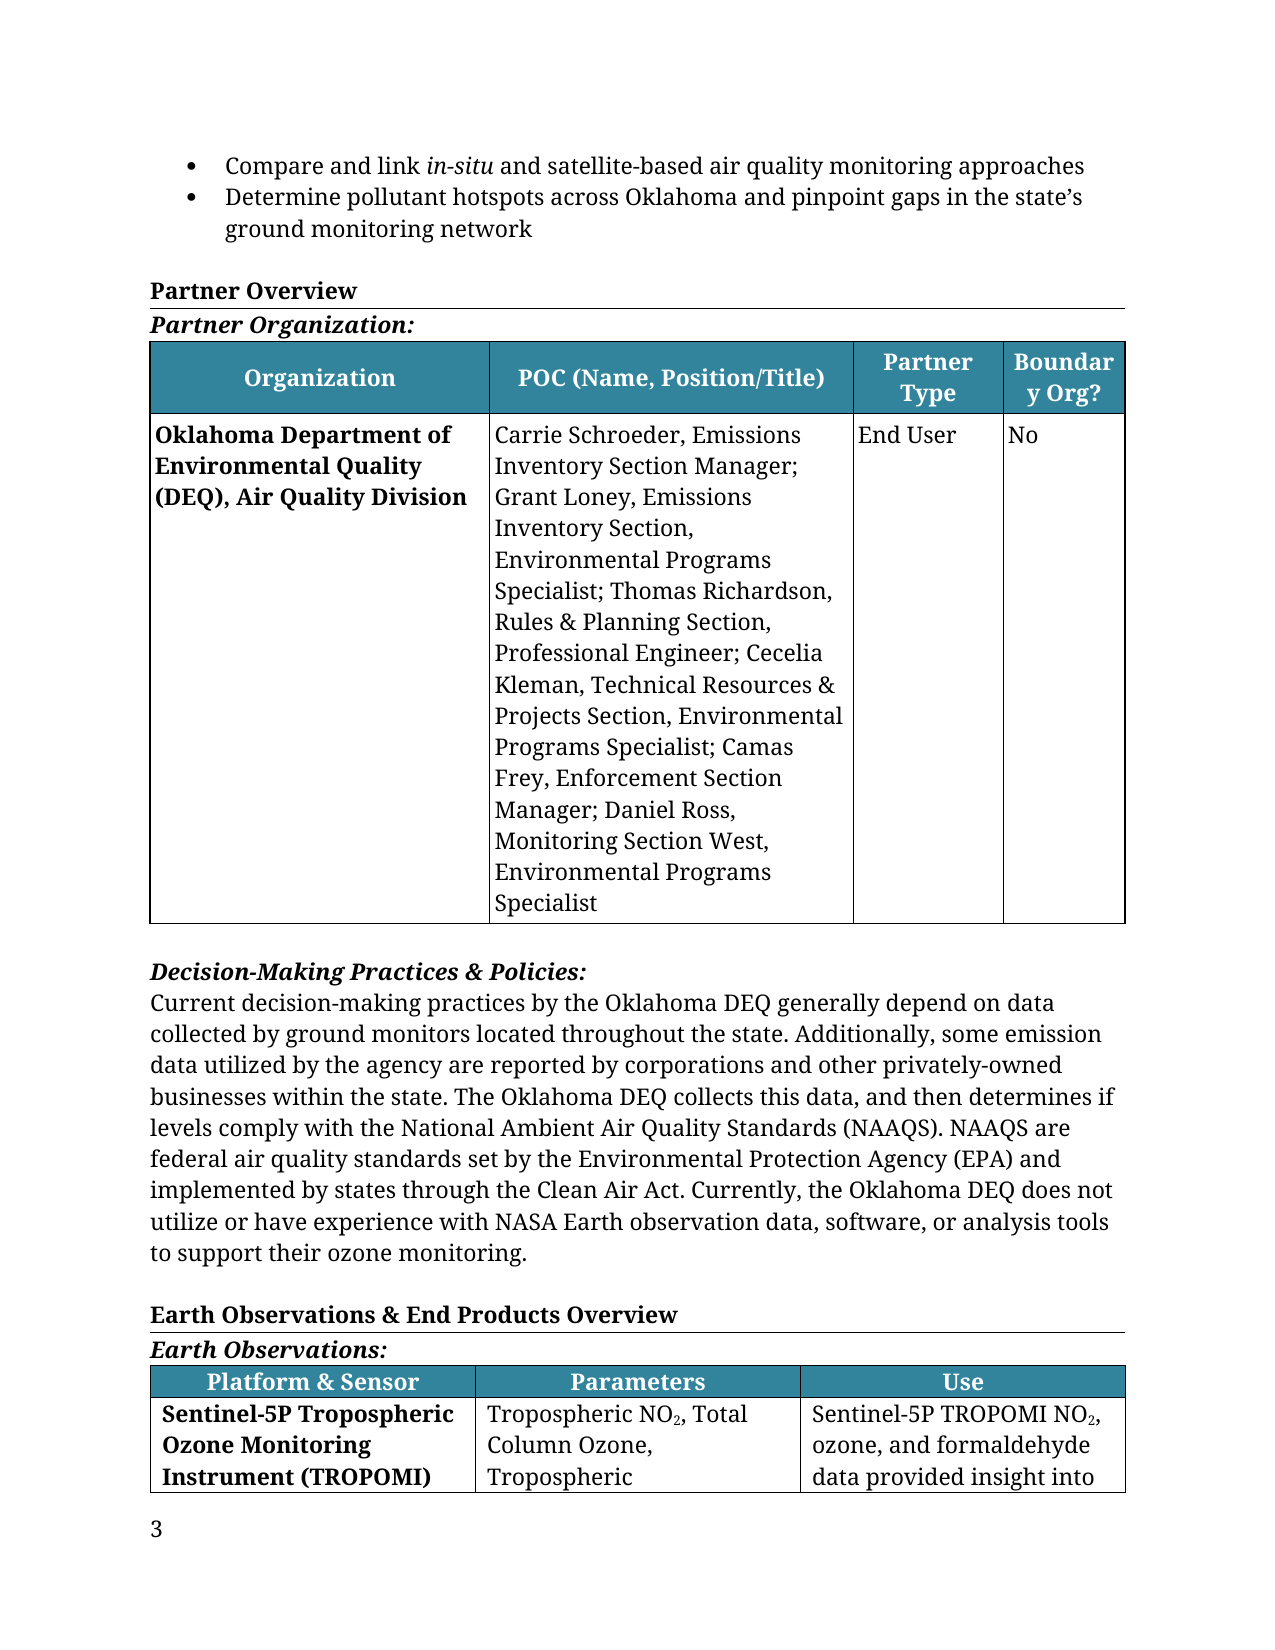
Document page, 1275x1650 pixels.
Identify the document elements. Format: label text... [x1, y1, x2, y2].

text Earth Observations: [150, 1333, 1125, 1365]
table_header Use [801, 1366, 1125, 1397]
text Partner Overview [150, 275, 1125, 308]
text Current decision-making practices by the Oklahoma DEQ generally depend on data collected by ground monitors located throughout the state. Additionally, some emission data utilized by the agency are reported by corporations and other privately-owned businesses within the state. The Oklahoma DEQ collects this data, and then determines if levels comply with the National Ambient Air Quality Standards (NAAQS). NAAQS are federal air quality standards set by the Environmental Protection Agency (EPA) and implemented by states through the Clean Air Act. Currently, the Oklahoma DEQ does not utilize or have experience with NASA Earth observation data, software, or analysis tools to support their ozone monitoring. [150, 987, 1125, 1268]
table_header Parameters [476, 1366, 800, 1397]
table_cell Carrie Schroeder, Emissions Inventory Section Manager; Grant Loney, Emissions Inventory Section, Environmental Programs Specialist; Thomas Richardson, Rules & Planning Section, Professional Engineer; Cecelia Kleman, Technical Resources & Projects Section, Environmental Programs Specialist; Camas Frey, Enforcement Section Manager; Daniel Ross, Monitoring Section West, Environmental Programs Specialist [490, 414, 853, 923]
list Determine pollutant hotspots across Oklahoma and pinpoint gaps in the state’s ground monitoring network [187, 181, 1125, 244]
table_cell Oklahoma Department of Environmental Quality (DEQ), Air Quality Division [151, 414, 489, 923]
list Compare and link in-situ and satellite-based air quality monitoring approaches [187, 150, 1125, 181]
table_header Platform & Sensor [151, 1366, 475, 1397]
text Earth Observations & End Products Overview [150, 1299, 1125, 1332]
table_header Partner Type [854, 342, 1003, 413]
table_header Boundary Org? [1004, 342, 1124, 413]
text Partner Organization: [150, 309, 1125, 341]
text Decision-Making Practices & Policies: [150, 955, 1125, 987]
table_cell End User [854, 414, 1003, 923]
table_cell No [1004, 414, 1124, 923]
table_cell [801, 1398, 1125, 1492]
table_header Organization [151, 342, 489, 413]
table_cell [151, 1398, 475, 1492]
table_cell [476, 1398, 800, 1492]
table_header POC (Name, Position/Title) [490, 342, 853, 413]
